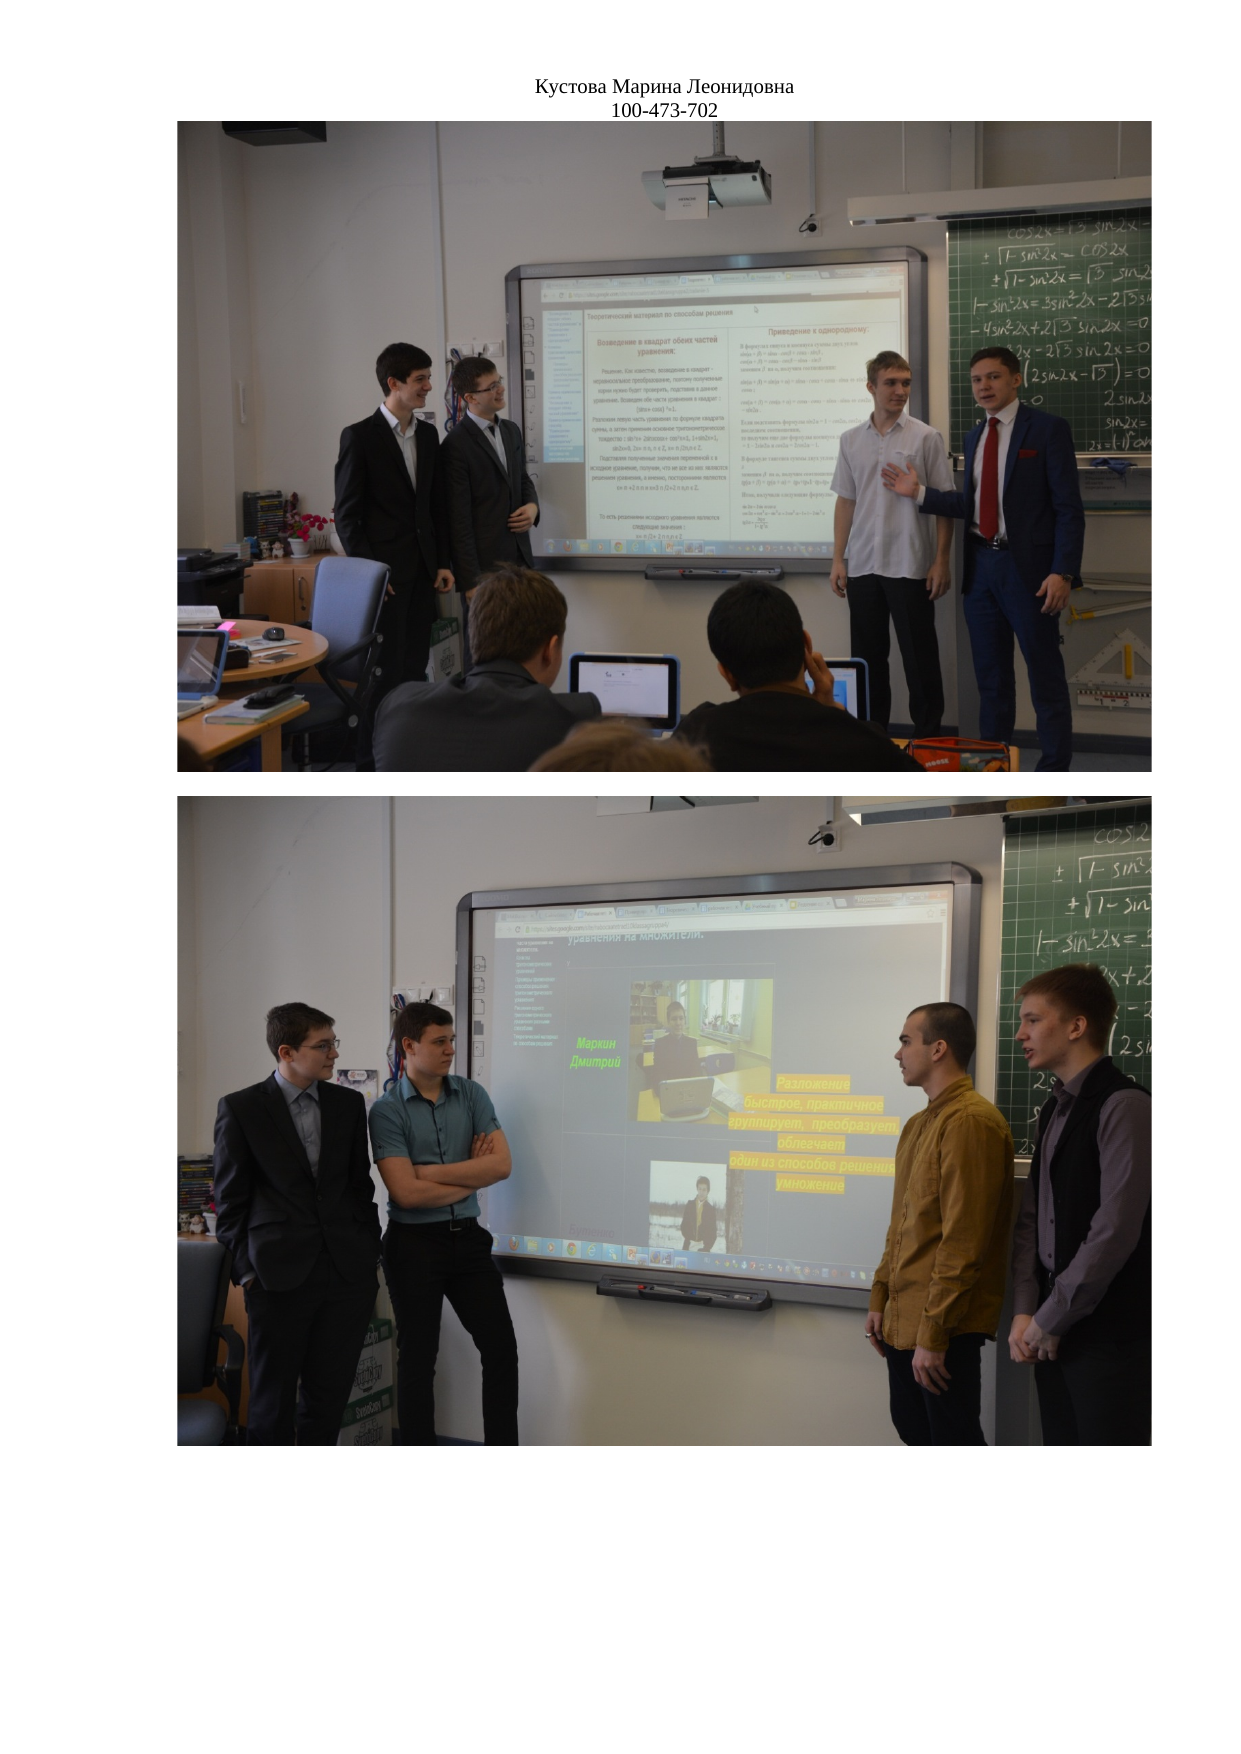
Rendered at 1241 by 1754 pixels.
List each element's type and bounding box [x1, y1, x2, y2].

picture [177, 121, 1152, 772]
picture [177, 796, 1152, 1446]
